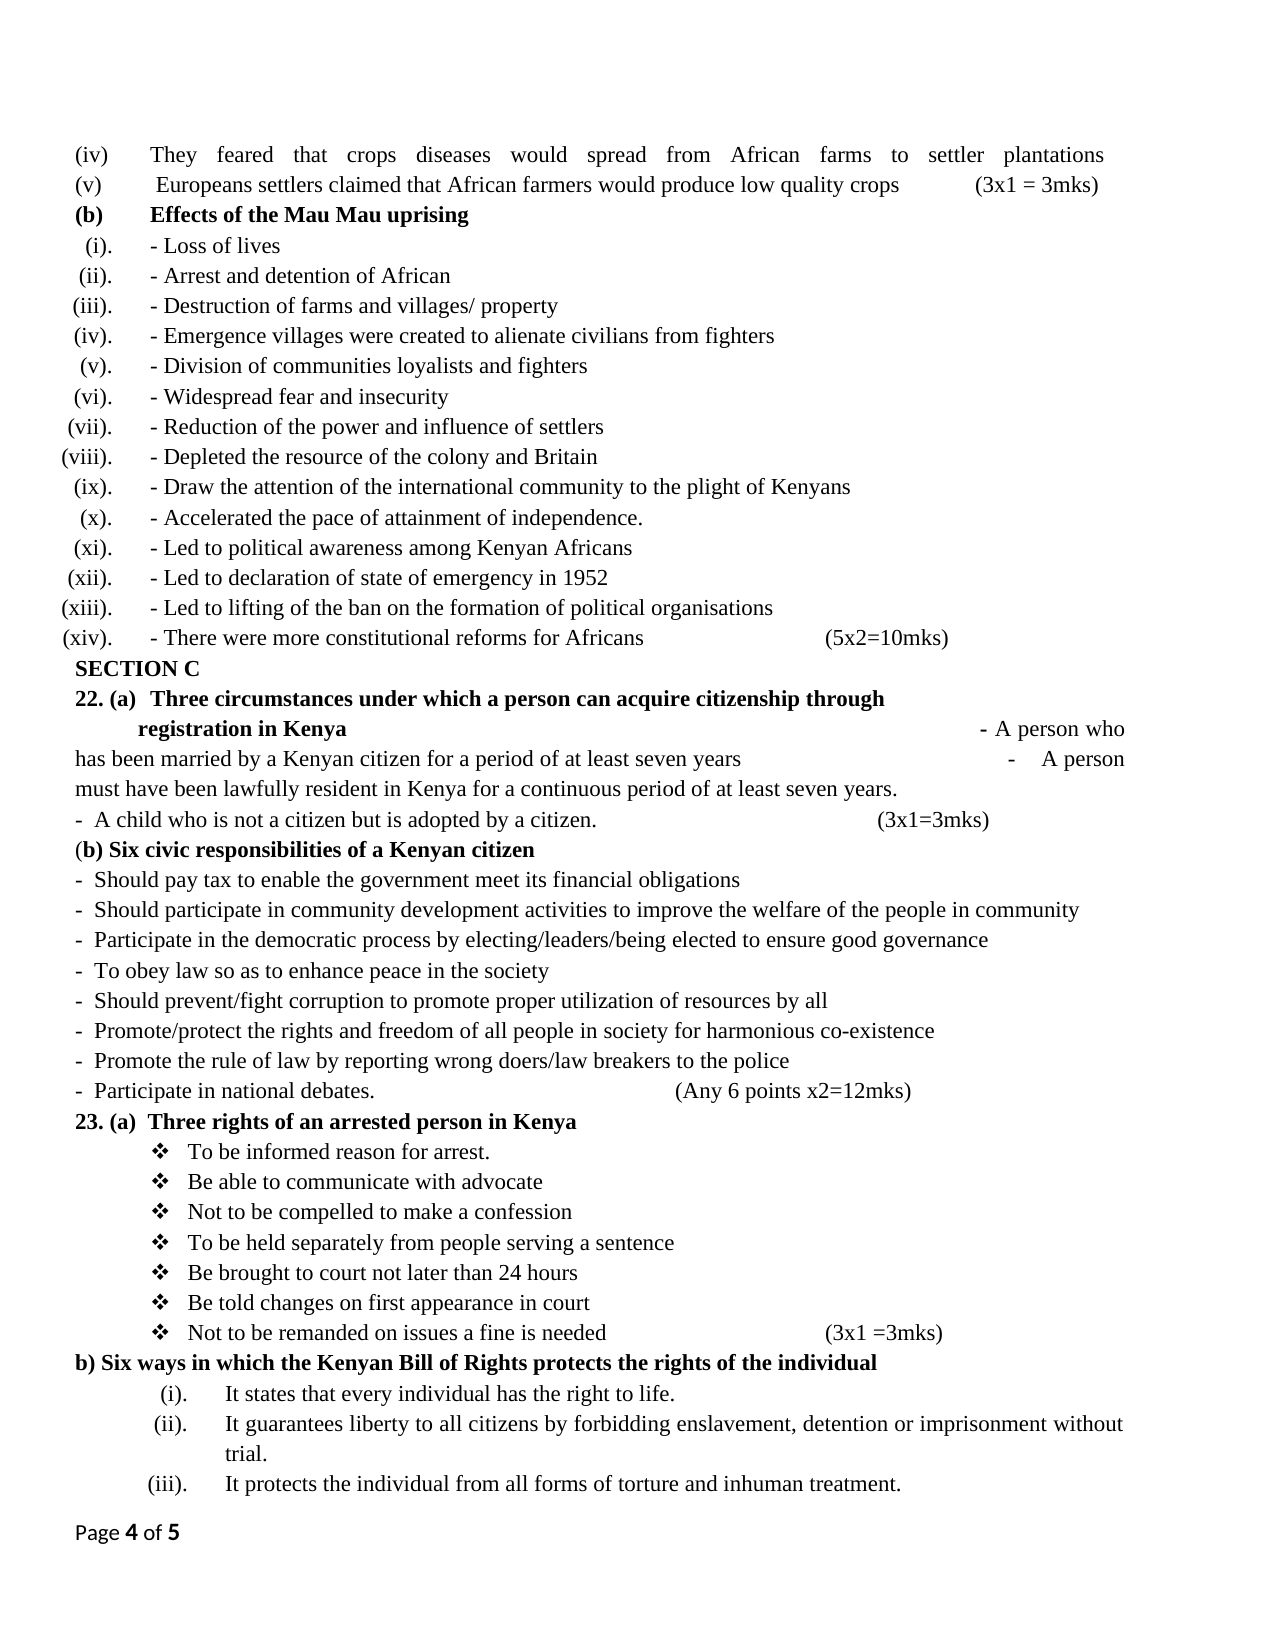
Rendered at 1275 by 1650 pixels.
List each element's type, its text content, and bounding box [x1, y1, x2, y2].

list - Draw the attention of the international community to the plight of Kenyans [112, 473, 1125, 500]
list - Loss of lives [112, 232, 1125, 258]
list - Destruction of farms and villages/ property [112, 292, 1125, 318]
list Not to be compelled to make a confession [150, 1198, 1125, 1225]
text - Participate in the democratic process by electing/leaders/being elected to ensure good governance [75, 926, 1125, 953]
text (b) Effects of the Mau Mau uprising [75, 201, 1125, 228]
list Be able to communicate with advocate [150, 1168, 1125, 1194]
list - Division of communities loyalists and fighters [112, 352, 1125, 379]
list It protects the individual from all forms of torture and inhuman treatment. [187, 1470, 1125, 1497]
list Be told changes on first appearance in court [150, 1289, 1125, 1315]
text 23. (a) Three rights of an arrested person in Kenya [75, 1108, 1125, 1134]
text - Promote the rule of law by reporting wrong doers/law breakers to the police [75, 1047, 1125, 1074]
list - Emergence villages were created to alienate civilians from fighters [112, 322, 1125, 349]
text registration in Kenya - A person who has been married by a Kenyan citizen for a period of at least seven years - A person must have been lawfully resident in Kenya for a continuous period of at least seven years. [75, 715, 1125, 802]
text - To obey law so as to enhance peace in the society [75, 957, 1125, 983]
list To be informed reason for arrest. [150, 1138, 1125, 1164]
list It guarantees liberty to all citizens by forbidding enslavement, detention or imprisonment without trial. [187, 1410, 1125, 1466]
list - Widespread fear and insecurity [112, 383, 1125, 409]
list To be held separately from people serving a sentence [150, 1228, 1125, 1255]
text (b) Six civic responsibilities of a Kenyan citizen [75, 836, 1125, 862]
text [75, 141, 1125, 198]
text - Should prevent/fight corruption to promote proper utilization of resources by all [75, 987, 1125, 1013]
list Not to be remanded on issues a fine is needed (3x1 =3mks) [150, 1319, 1125, 1346]
text - Promote/protect the rights and freedom of all people in society for harmonious co-existence [75, 1017, 1125, 1043]
list - Reduction of the power and influence of settlers [112, 413, 1125, 439]
list - Arrest and detention of African [112, 262, 1125, 288]
list - There were more constitutional reforms for Africans (5x2=10mks) [112, 624, 1125, 651]
list - Depleted the resource of the colony and Britain [112, 443, 1125, 469]
list It states that every individual has the right to life. [187, 1379, 1125, 1406]
text - A child who is not a citizen but is adopted by a citizen. (3x1=3mks) [75, 806, 1125, 832]
text - Participate in national debates. (Any 6 points x2=12mks) [75, 1077, 1125, 1104]
list - Led to lifting of the ban on the formation of political organisations [112, 594, 1125, 621]
list - Led to declaration of state of emergency in 1952 [112, 564, 1125, 590]
text b) Six ways in which the Kenyan Bill of Rights protects the rights of the individual [75, 1349, 1125, 1376]
list Be brought to court not later than 24 hours [150, 1259, 1125, 1285]
text SECTION C [75, 654, 1125, 681]
list - Accelerated the pace of attainment of independence. [112, 503, 1125, 530]
text 22. (a) Three circumstances under which a person can acquire citizenship through [75, 685, 1125, 711]
list - Led to political awareness among Kenyan Africans [112, 534, 1125, 560]
text - Should participate in community development activities to improve the welfare of the people in community [75, 896, 1125, 923]
text - Should pay tax to enable the government meet its financial obligations [75, 866, 1125, 892]
